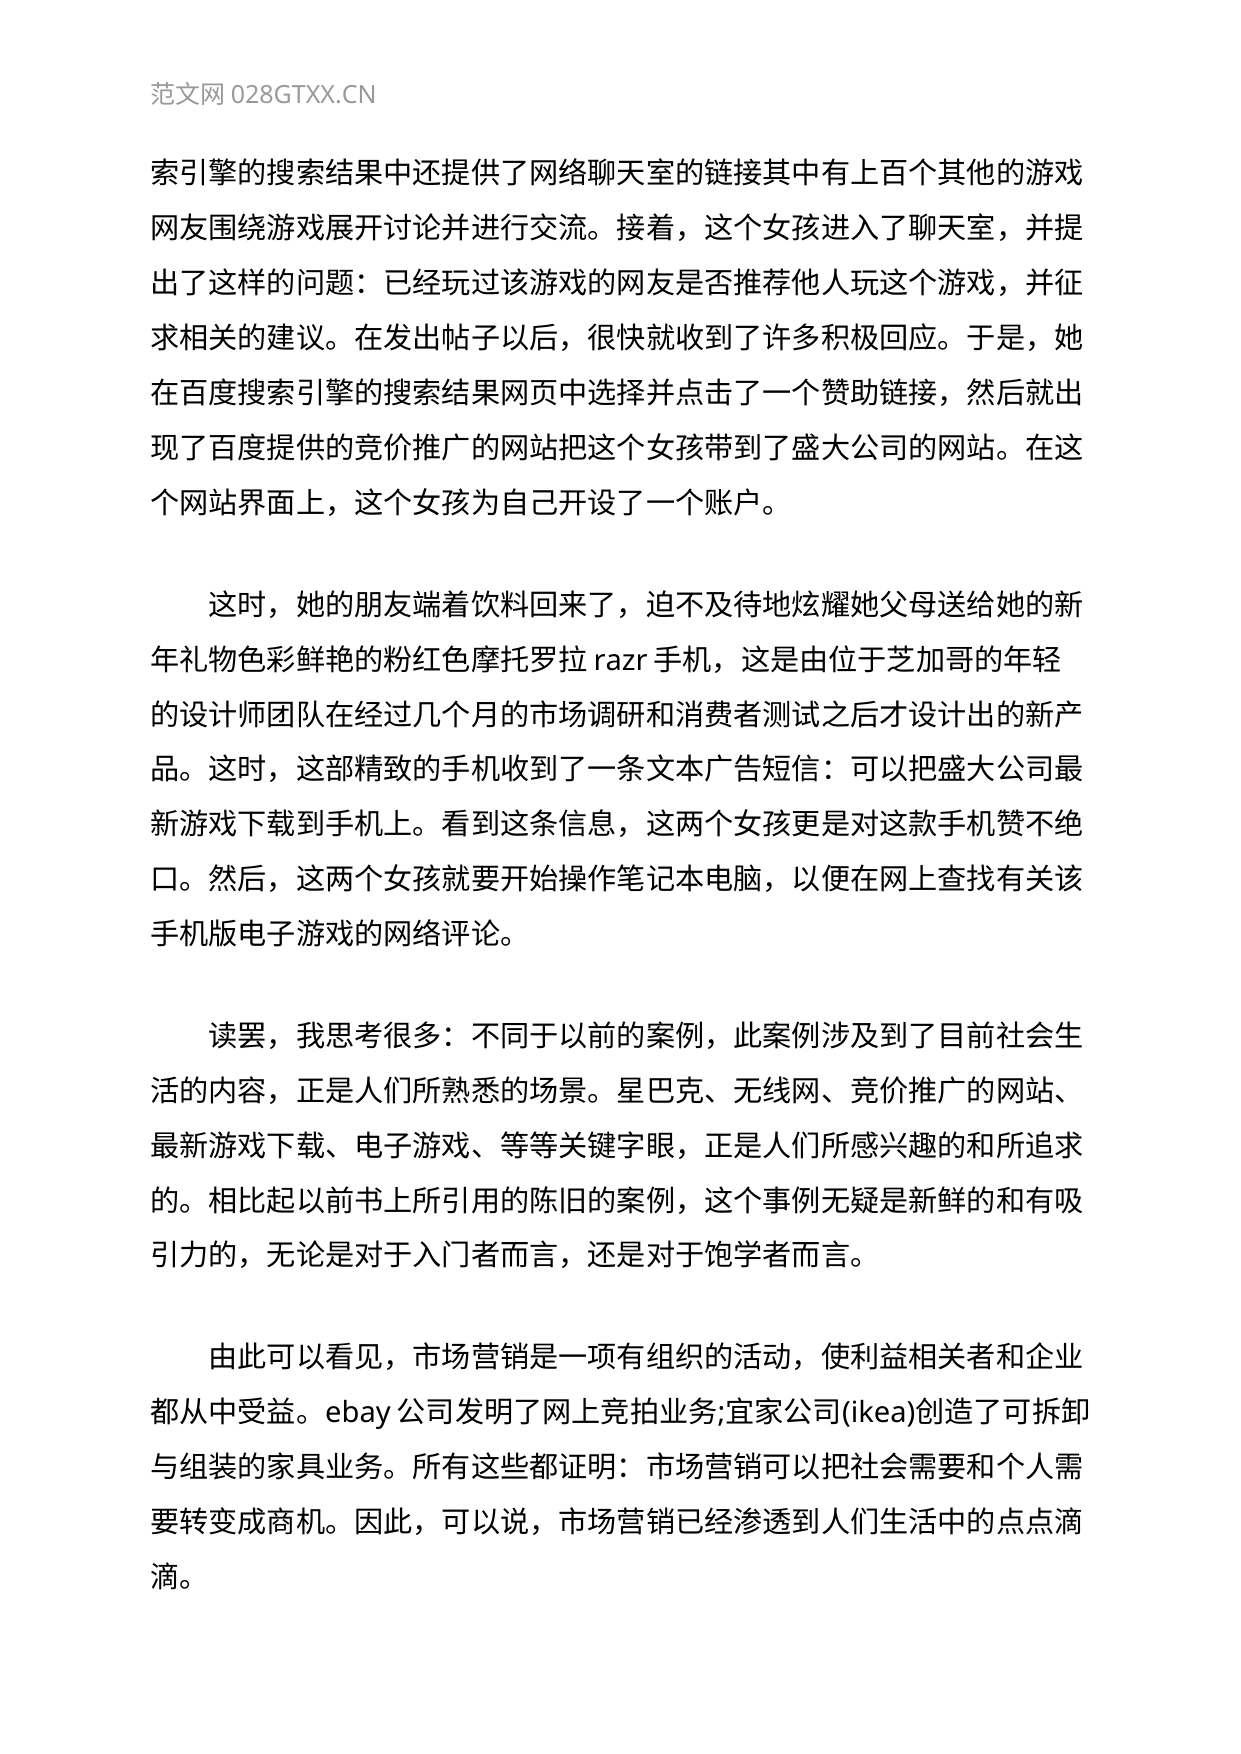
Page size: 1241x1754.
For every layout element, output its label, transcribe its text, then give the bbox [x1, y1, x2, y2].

text 读罢，我思考很多：不同于以前的案例，此案例涉及到了目前社会生活的内容，正是人们所熟悉的场景。星巴克、无线网、竞价推广的网站、最新游戏下载、电子游戏、等等关键字眼，正是人们所感兴趣的和所追求的。相比起以前书上所引用的陈旧的案例，这个事例无疑是新鲜的和有吸引力的，无论是对于入门者而言，还是对于饱学者而言。 [150, 1012, 1090, 1274]
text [150, 150, 1090, 522]
text 这时，她的朋友端着饮料回来了，迫不及待地炫耀她父母送给她的新年礼物色彩鲜艳的粉红色摩托罗拉razr手机，这是由位于芝加哥的年轻的设计师团队在经过几个月的市场调研和消费者测试之后才设计出的新产品。这时，这部精致的手机收到了一条文本广告短信：可以把盛大公司最新游戏下载到手机上。看到这条信息，这两个女孩更是对这款手机赞不绝口。然后，这两个女孩就要开始操作笔记本电脑，以便在网上查找有关该手机版电子游戏的网络评论。 [150, 581, 1090, 953]
text 由此可以看见，市场营销是一项有组织的活动，使利益相关者和企业都从中受益。ebay公司发明了网上竞拍业务;宜家公司(ikea)创造了可拆卸与组装的家具业务。所有这些都证明：市场营销可以把社会需要和个人需要转变成商机。因此，可以说，市场营销已经渗透到人们生活中的点点滴滴。 [150, 1334, 1090, 1596]
